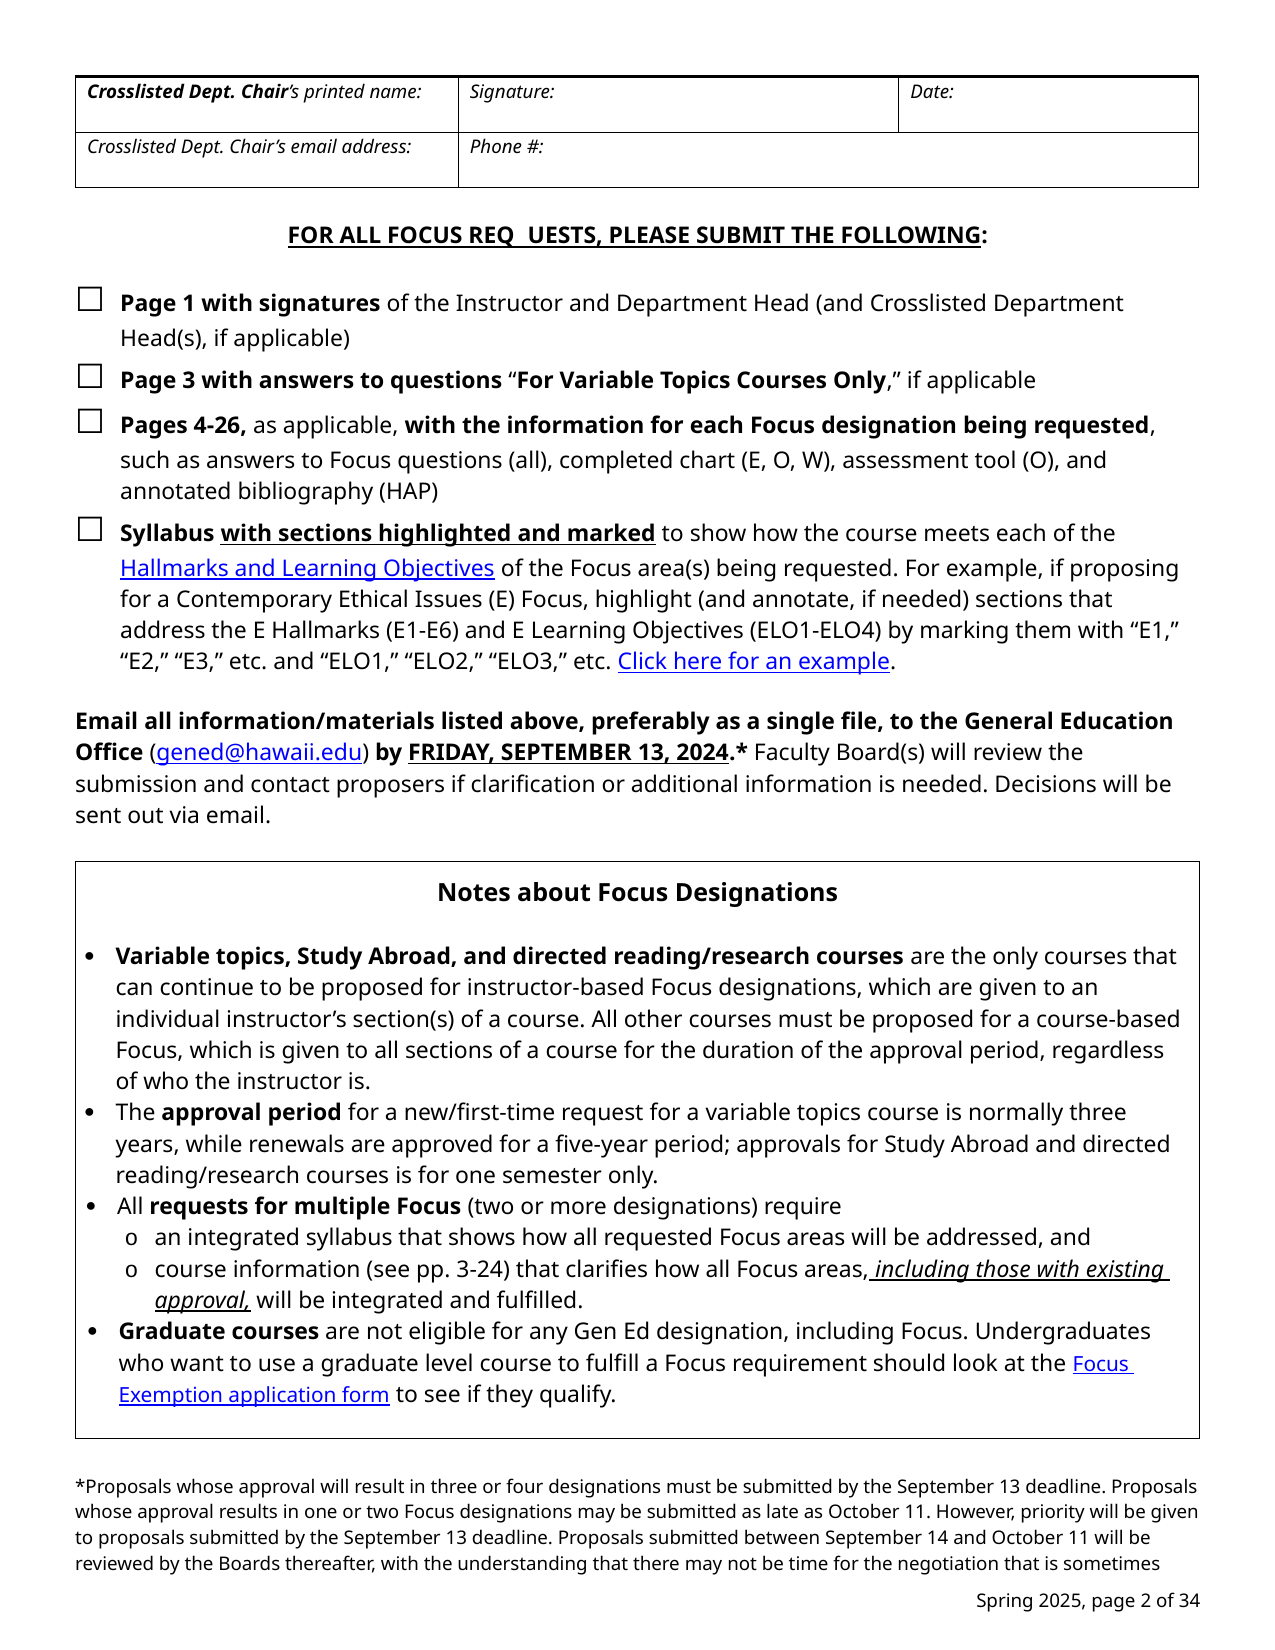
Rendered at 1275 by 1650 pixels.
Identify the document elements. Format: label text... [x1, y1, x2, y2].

text Email all information/materials listed above, preferably as a single file, to the General Education Office (gened@hawaii.edu) by FRIDAY, SEPTEMBER 13, 2024.* Faculty Board(s) will review the submission and contact proposers if clarification or additional information is needed. Decisions will be sent out via email. [75, 705, 1200, 830]
table_header Notes about Focus Designations Variable topics, Study Abroad, and directed reading/research courses are the only courses that can continue to be proposed for instructor-based Focus designations, which are given to an individual instructor’s section(s) of a course. All other courses must be proposed for a course-based Focus, which is given to all sections of a course for the duration of the approval period, regardless of who the instructor is. The approval period for a new/first-time request for a variable topics course is normally three years, while renewals are approved for a five-year period; approvals for Study Abroad and directed reading/research courses is for one semester only. All requests for multiple Focus (two or more designations) require an integrated syllabus that shows how all requested Focus areas will be addressed, and course information (see pp. 3-24) that clarifies how all Focus areas, including those with existing approval, will be integrated and fulfilled. Graduate courses are not eligible for any Gen Ed designation, including Focus. Undergraduates who want to use a graduate level course to fulfill a Focus requirement should look at the Focus Exemption application form to see if they qualify. [76, 862, 1199, 1437]
text FOR ALL FOCUS REQ UESTS, PLEASE SUBMIT THE FOLLOWING: [75, 219, 1200, 251]
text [75, 1473, 1200, 1575]
text Page 1 with signatures of the Instructor and Department Head (and Crosslisted Department Head(s), if applicable) [75, 276, 1200, 353]
table_cell Date: [899, 78, 1198, 132]
table_cell Phone #: [459, 133, 1198, 187]
text Page 3 with answers to questions “For Variable Topics Courses Only,” if applicable [75, 353, 1200, 398]
table_cell Signature: [459, 78, 898, 132]
text Syllabus with sections highlighted and marked to show how the course meets each of the Hallmarks and Learning Objectives of the Focus area(s) being requested. For example, if proposing for a Contemporary Ethical Issues (E) Focus, highlight (and annotate, if needed) sections that address the E Hallmarks (E1-E6) and E Learning Objectives (ELO1-ELO4) by marking them with “E1,” “E2,” “E3,” etc. and “ELO1,” “ELO2,” “ELO3,” etc. Click here for an example. [75, 506, 1200, 705]
table_cell Crosslisted Dept. Chair’s printed name: [76, 78, 458, 132]
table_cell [76, 133, 458, 187]
text Pages 4-26, as applicable, with the information for each Focus designation being requested, such as answers to Focus questions (all), completed chart (E, O, W), assessment tool (O), and annotated bibliography (HAP) [75, 398, 1200, 506]
